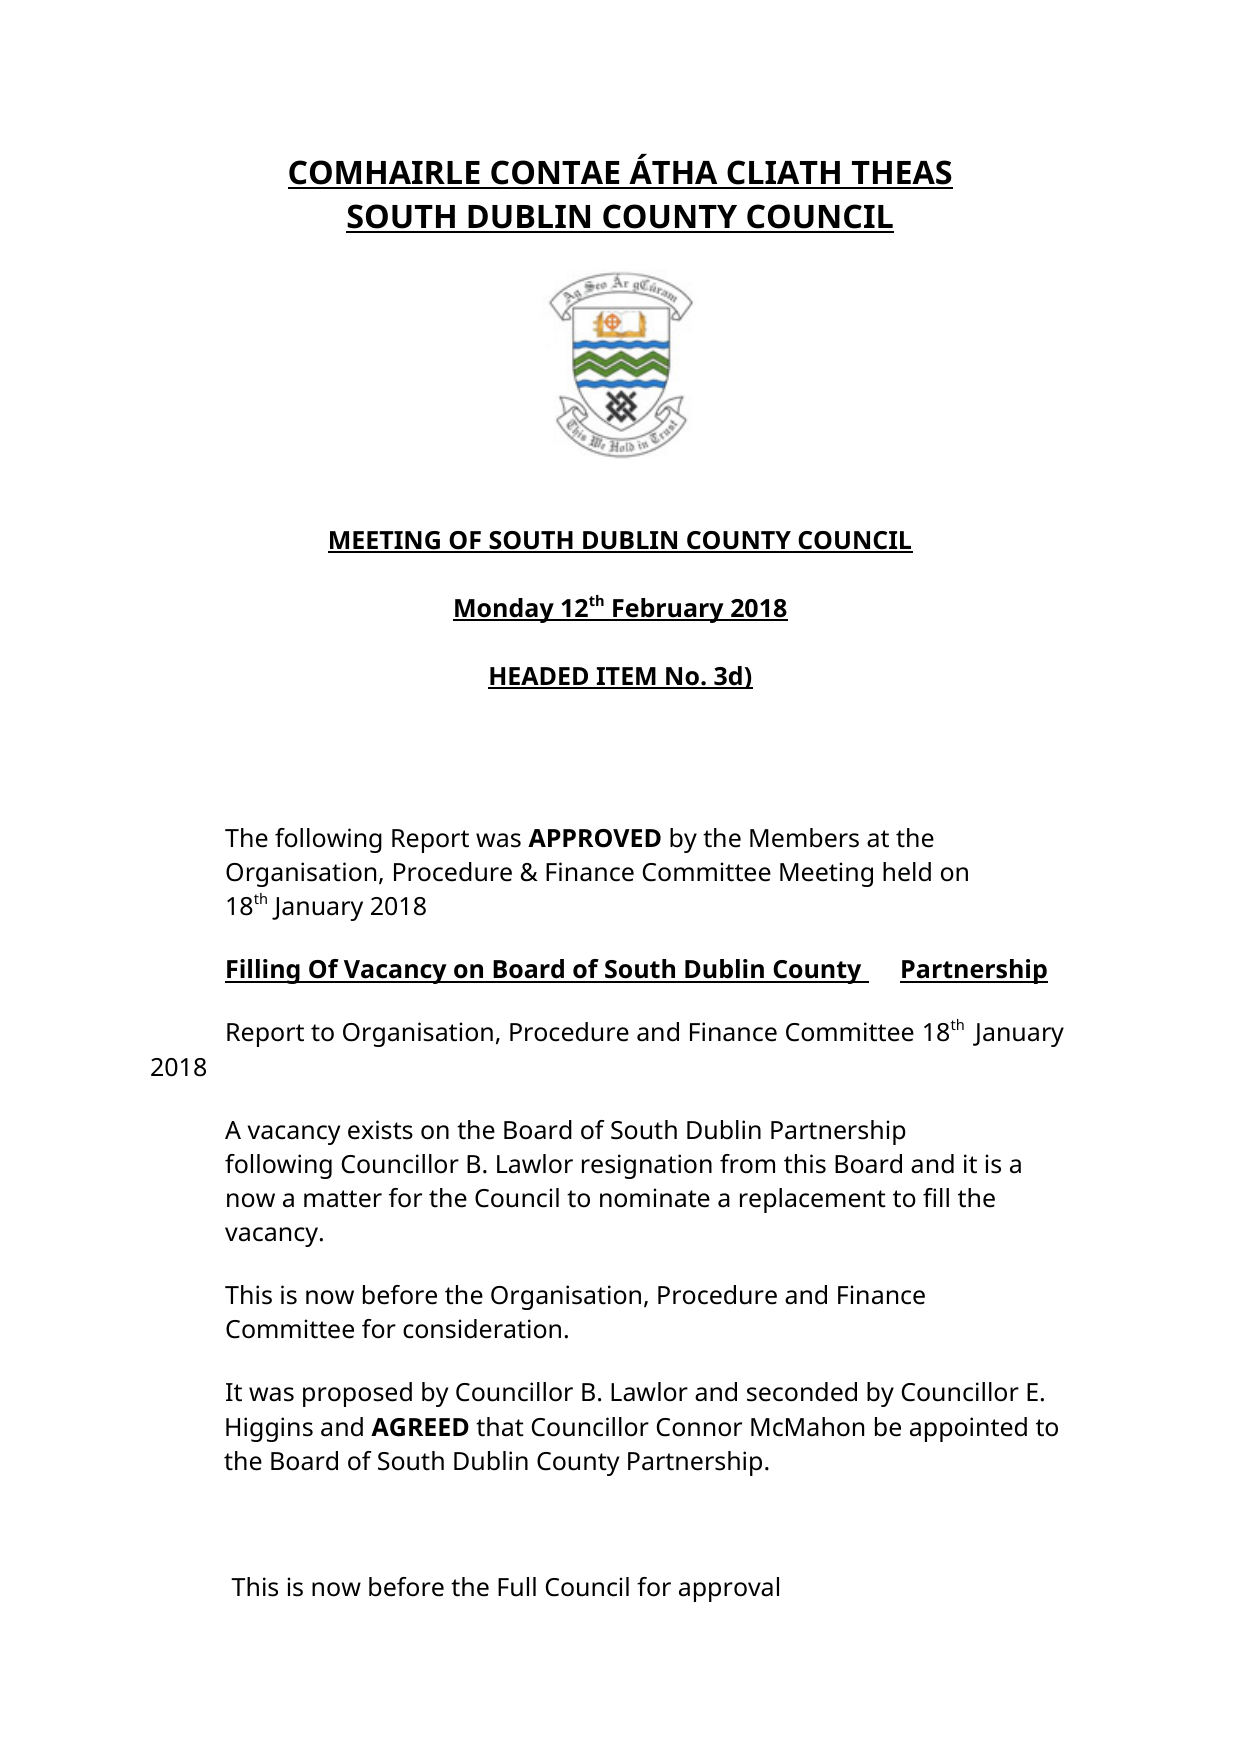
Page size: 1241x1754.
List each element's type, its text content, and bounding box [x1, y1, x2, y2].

text Monday 12th February 2018 [150, 591, 1090, 624]
text The following Report was APPROVED by the Members at the Organisation, Procedure & Finance Committee Meeting held on 18th January 2018 [150, 821, 1066, 923]
text A vacancy exists on the Board of South Dublin Partnership following Councillor B. Lawlor resignation from this Board and it is a now a matter for the Council to nominate a replacement to fill the vacancy. [150, 1112, 1090, 1249]
text Filling Of Vacancy on Board of South Dublin County Partnership [150, 952, 1090, 986]
text HEADED ITEM No. 3d) [150, 659, 1090, 693]
text This is now before the Full Council for approval [150, 1570, 1090, 1604]
text It was proposed by Councillor B. Lawlor and seconded by Councillor E. Higgins and AGREED that Councillor Connor McMahon be appointed to the Board of South Dublin County Partnership. [224, 1375, 1090, 1477]
picture [541, 269, 699, 460]
text COUNCIL [150, 150, 1090, 238]
text MEETING OF SOUTH COUNTY COUNCIL [150, 522, 1090, 556]
text Report to Organisation, Procedure and Finance Committee 18th January 2018 [150, 1015, 1090, 1083]
text This is now before the Organisation, Procedure and Finance Committee for consideration. [150, 1278, 1090, 1346]
